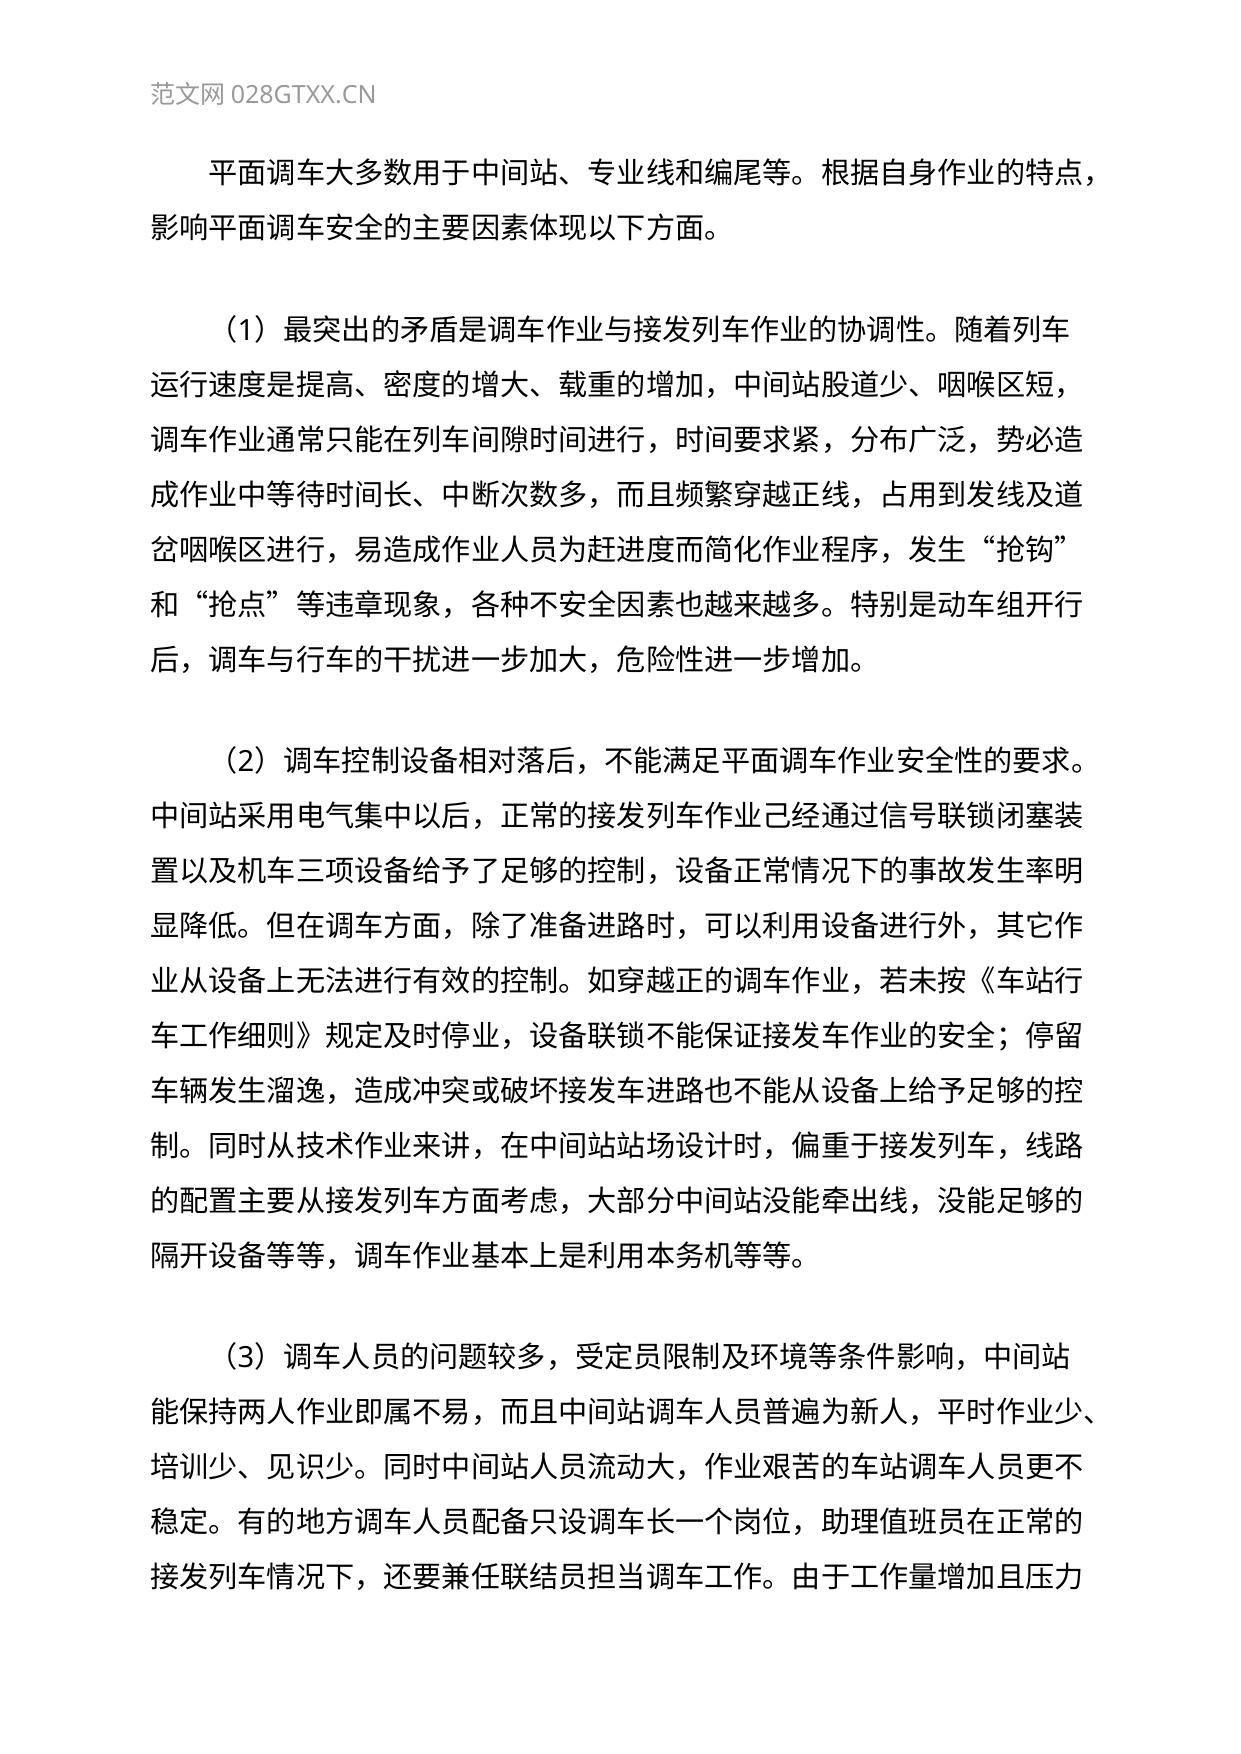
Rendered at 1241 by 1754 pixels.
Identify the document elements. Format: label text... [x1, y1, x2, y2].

text 平面调车大多数用于中间站、专业线和编尾等。根据自身作业的特点，影响平面调车安全的主要因素体现以下方面。 [150, 150, 1090, 247]
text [150, 1334, 1090, 1596]
text （2）调车控制设备相对落后，不能满足平面调车作业安全性的要求。中间站采用电气集中以后，正常的接发列车作业己经通过信号联锁闭塞装置以及机车三项设备给予了足够的控制，设备正常情况下的事故发生率明显降低。但在调车方面，除了准备进路时，可以利用设备进行外，其它作业从设备上无法进行有效的控制。如穿越正的调车作业，若未按《车站行车工作细则》规定及时停业，设备联锁不能保证接发车作业的安全；停留车辆发生溜逸，造成冲突或破坏接发车进路也不能从设备上给予足够的控制。同时从技术作业来讲，在中间站站场设计时，偏重于接发列车，线路的配置主要从接发列车方面考虑，大部分中间站没能牵出线，没能足够的隔开设备等等，调车作业基本上是利用本务机等等。 [150, 738, 1090, 1274]
text （1）最突出的矛盾是调车作业与接发列车作业的协调性。随着列车运行速度是提高、密度的增大、载重的增加，中间站股道少、咽喉区短，调车作业通常只能在列车间隙时间进行，时间要求紧，分布广泛，势必造成作业中等待时间长、中断次数多，而且频繁穿越正线，占用到发线及道岔咽喉区进行，易造成作业人员为赶进度而简化作业程序，发生“抢钩”和“抢点”等违章现象，各种不安全因素也越来越多。特别是动车组开行后，调车与行车的干扰进一步加大，危险性进一步增加。 [150, 307, 1090, 678]
